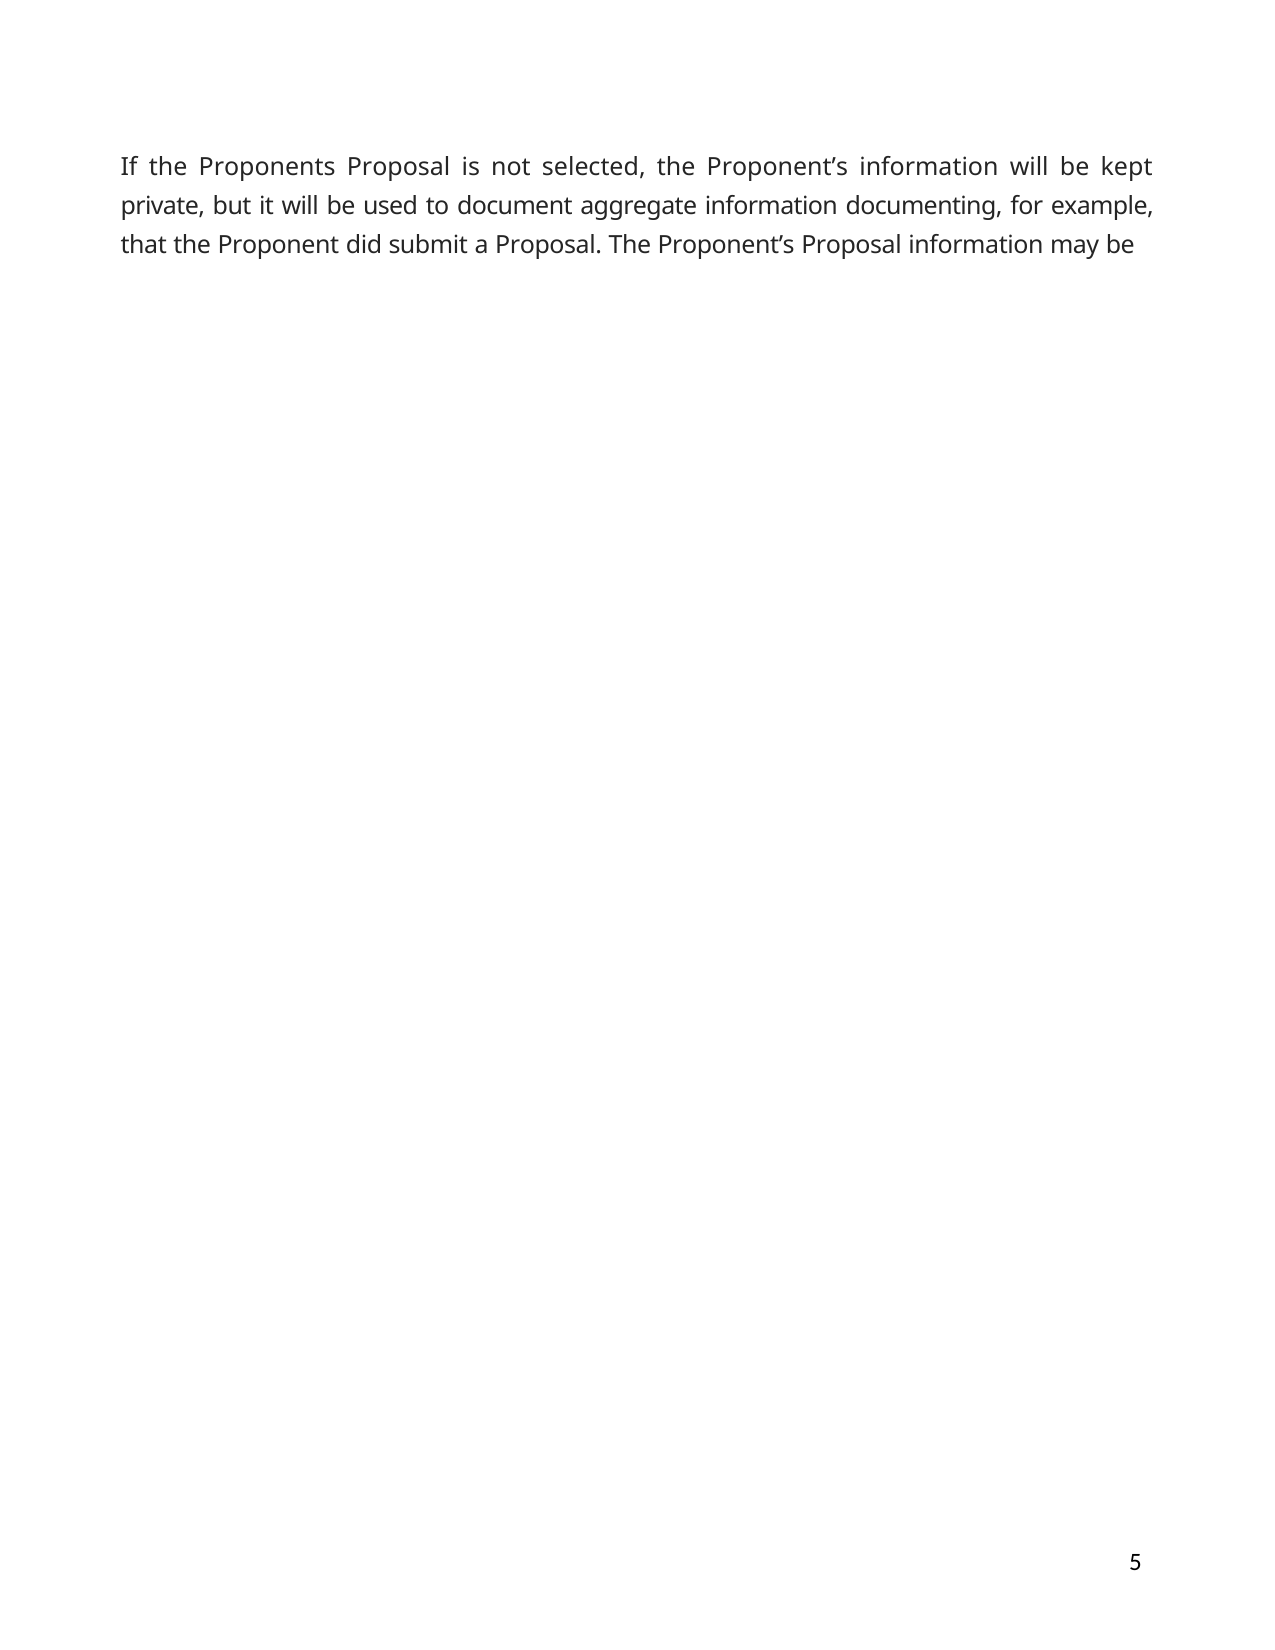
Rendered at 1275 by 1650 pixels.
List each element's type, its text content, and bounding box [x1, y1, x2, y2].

text If the Proponents Proposal is not selected, the Proponent’s information will be kept private, but it will be used to document aggregate information documenting, for example, that the Proponent did submit a Proposal. The Proponent’s Proposal information may be [120, 149, 1154, 261]
